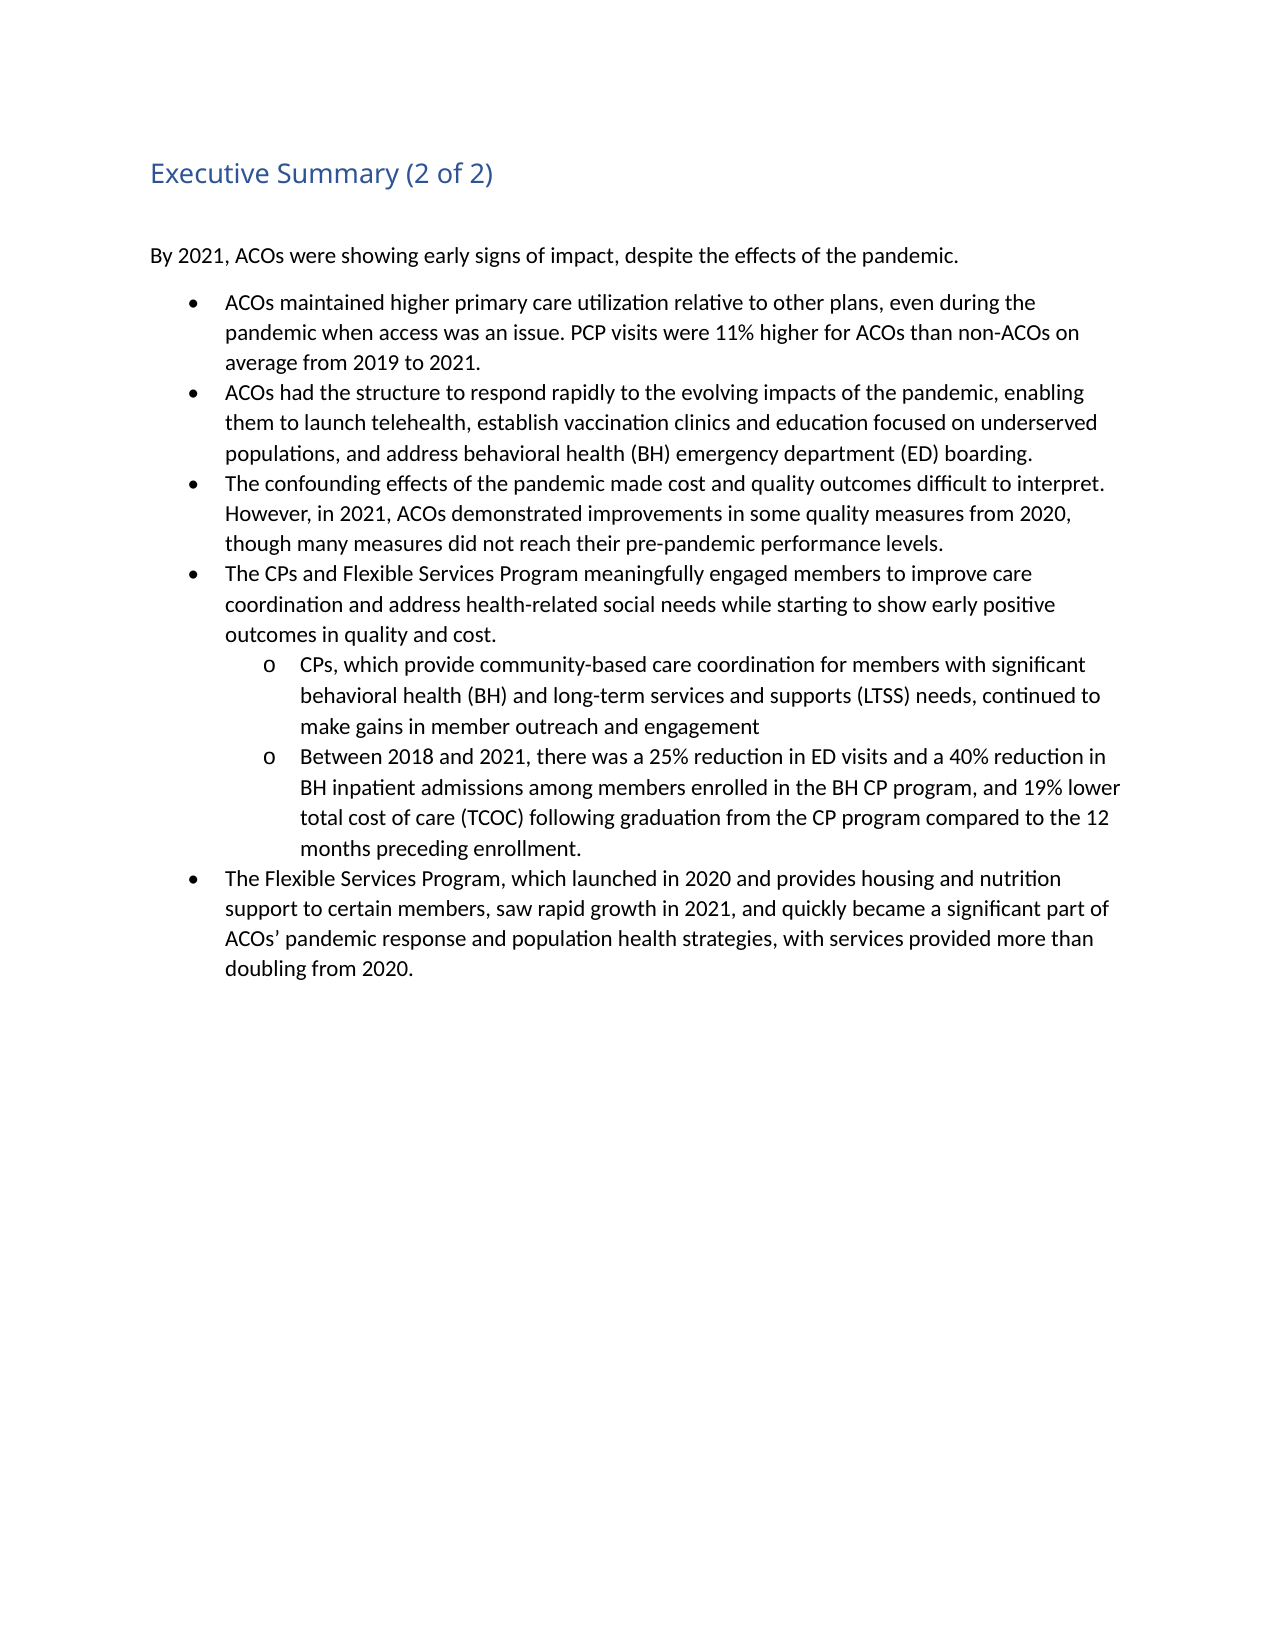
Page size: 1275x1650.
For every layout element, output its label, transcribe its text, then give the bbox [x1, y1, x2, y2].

list The CPs and Flexible Services Program meaningfully engaged members to improve care coordination and address health-related social needs while starting to show early positive outcomes in quality and cost. [187, 559, 1125, 648]
list The Flexible Services Program, which launched in 2020 and provides housing and nutrition support to certain members, saw rapid growth in 2021, and quickly became a significant part of ACOs’ pandemic response and population health strategies, with services provided more than doubling from 2020. [187, 864, 1125, 983]
list The confounding effects of the pandemic made cost and quality outcomes difficult to interpret. However, in 2021, ACOs demonstrated improvements in some quality measures from 2020, though many measures did not reach their pre-pandemic performance levels. [187, 469, 1125, 557]
list ACOs had the structure to respond rapidly to the evolving impacts of the pandemic, enabling them to launch telehealth, establish vaccination clinics and education focused on underserved populations, and address behavioral health (BH) emergency department (ED) boarding. [187, 378, 1125, 467]
list Between 2018 and 2021, there was a 25% reduction in ED visits and a 40% reduction in BH inpatient admissions among members enrolled in the BH CP program, and 19% lower total cost of care (TCOC) following graduation from the CP program compared to the 12 months preceding enrollment. [262, 742, 1125, 862]
subtitle Executive Summary (2 of 2) [150, 154, 1125, 191]
list CPs, which provide community-based care coordination for members with significant behavioral health (BH) and long-term services and supports (LTSS) needs, continued to make gains in member outreach and engagement [262, 650, 1125, 740]
list ACOs maintained higher primary care utilization relative to other plans, even during the pandemic when access was an issue. PCP visits were 11% higher for ACOs than non-ACOs on average from 2019 to 2021. [187, 288, 1125, 376]
text By 2021, ACOs were showing early signs of impact, despite the effects of the pandemic. [150, 241, 1125, 269]
